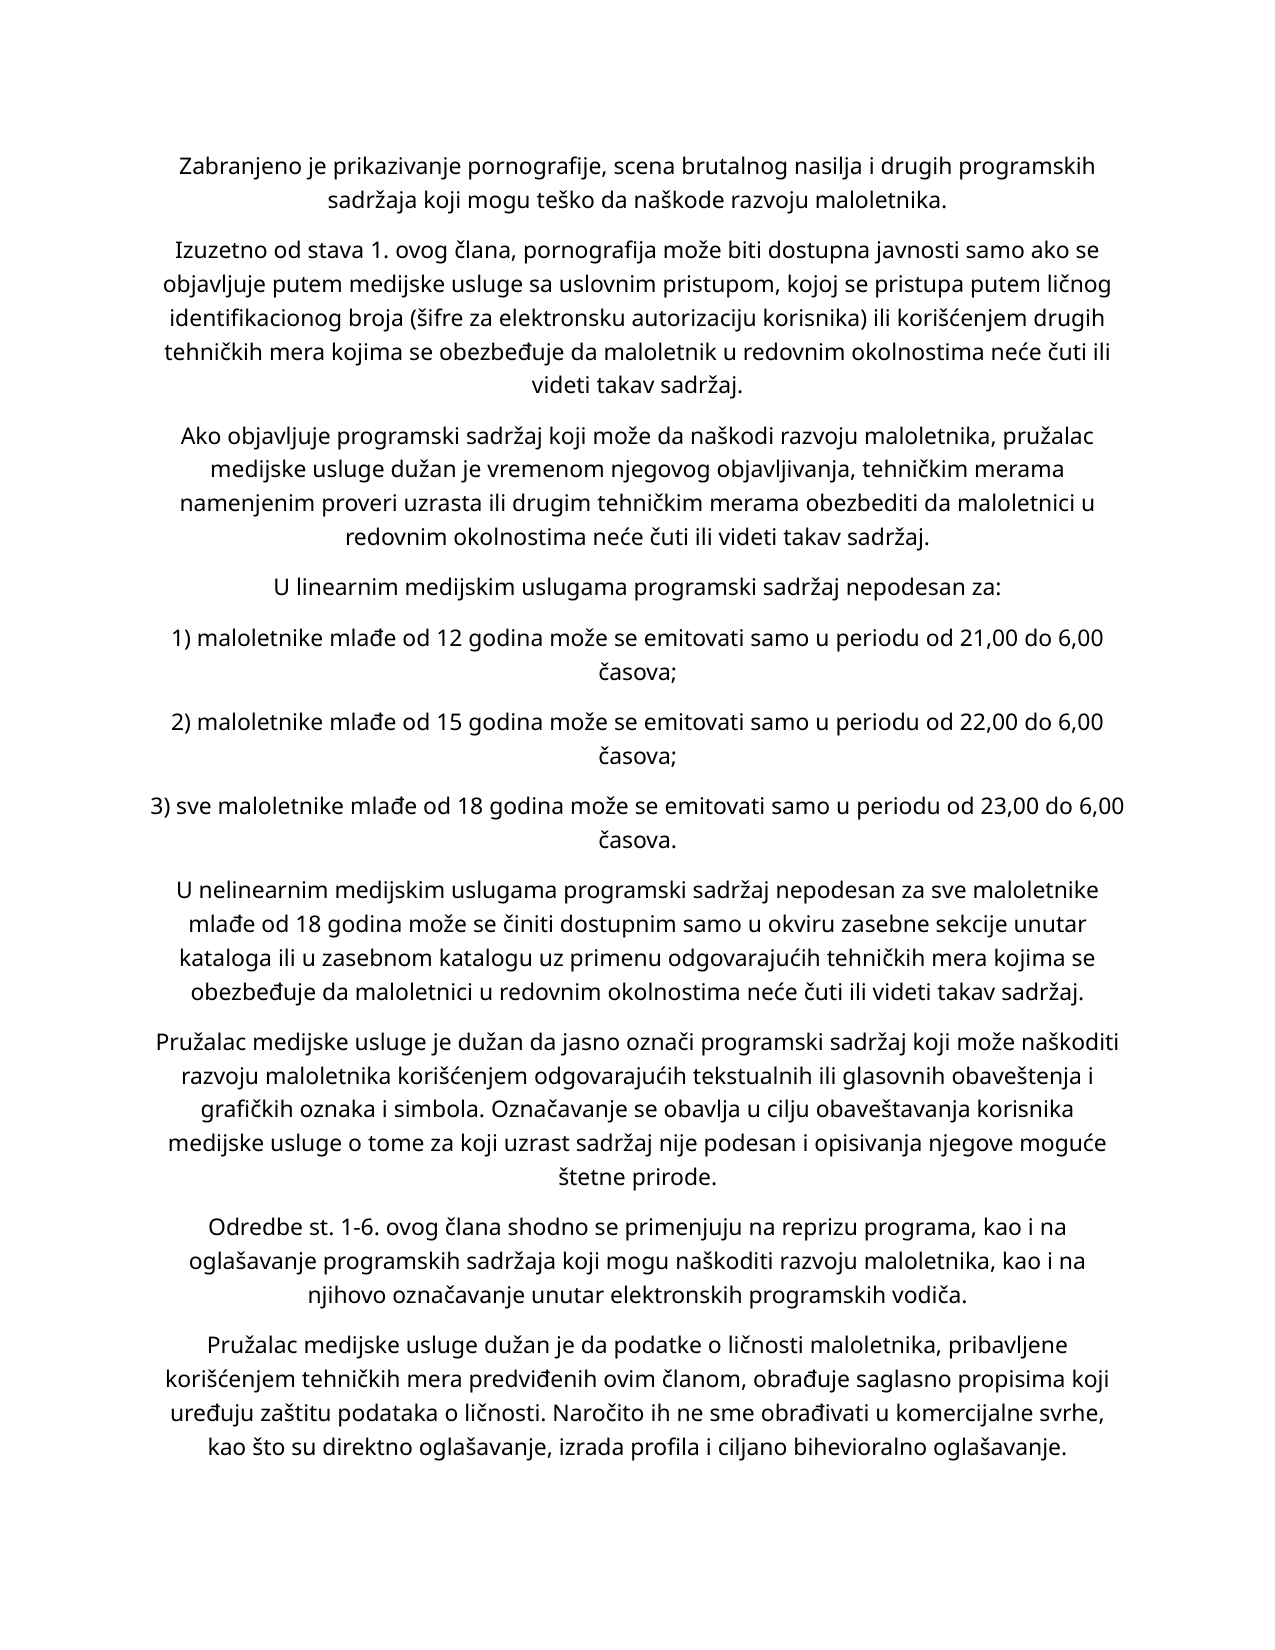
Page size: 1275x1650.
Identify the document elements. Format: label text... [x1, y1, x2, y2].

text Odredbe st. 1-6. ovog člana shodno se primenjuju na reprizu programa, kao i na oglašavanje programskih sadržaja koji mogu naškoditi razvoju maloletnika, kao i na njihovo označavanje unutar elektronskih programskih vodiča. [150, 1211, 1125, 1310]
text Izuzetno od stava 1. ovog člana, pornografija može biti dostupna javnosti samo ako se objavljuje putem medijske usluge sa uslovnim pristupom, kojoj se pristupa putem ličnog identifikacionog broja (šifre za elektronsku autorizaciju korisnika) ili korišćenjem drugih tehničkih mera kojima se obezbeđuje da maloletnik u redovnim okolnostima neće čuti ili videti takav sadržaj. [150, 234, 1125, 400]
text U linearnim medijskim uslugama programski sadržaj nepodesan za: [150, 571, 1125, 602]
text Pružalac medijske usluge dužan je da podatke o ličnosti maloletnika, pribavljene korišćenjem tehničkih mera predviđenih ovim članom, obrađuje saglasno propisima koji uređuju zaštitu podataka o ličnosti. Naročito ih ne sme obrađivati u komercijalne svrhe, kao što su direktno oglašavanje, izrada profila i ciljano bihevioralno oglašavanje. [150, 1329, 1125, 1462]
text U nelinearnim medijskim uslugama programski sadržaj nepodesan za sve maloletnike mlađe od 18 godina može se činiti dostupnim samo u okviru zasebne sekcije unutar kataloga ili u zasebnom katalogu uz primenu odgovarajućih tehničkih mera kojima se obezbeđuje da maloletnici u redovnim okolnostima neće čuti ili videti takav sadržaj. [150, 874, 1125, 1007]
text Ako objavljuje programski sadržaj koji može da naškodi razvoju maloletnika, pružalac medijske usluge dužan je vremenom njegovog objavljivanja, tehničkim merama namenjenim proveri uzrasta ili drugim tehničkim merama obezbediti da maloletnici u redovnim okolnostima neće čuti ili videti takav sadržaj. [150, 419, 1125, 552]
text 1) maloletnike mlađe od 12 godina može se emitovati samo u periodu od 21,00 do 6,00 časova; [150, 622, 1125, 687]
text Zabranjeno je prikazivanje pornografije, scena brutalnog nasilja i drugih programskih sadržaja koji mogu teško da naškode razvoju maloletnika. [150, 150, 1125, 215]
text 2) maloletnike mlađe od 15 godina može se emitovati samo u periodu od 22,00 do 6,00 časova; [150, 706, 1125, 771]
text 3) sve maloletnike mlađe od 18 godina može se emitovati samo u periodu od 23,00 do 6,00 časova. [150, 790, 1125, 855]
text Pružalac medijske usluge je dužan da jasno označi programski sadržaj koji može naškoditi razvoju maloletnika korišćenjem odgovarajućih tekstualnih ili glasovnih obaveštenja i grafičkih oznaka i simbola. Označavanje se obavlja u cilju obaveštavanja korisnika medijske usluge o tome za koji uzrast sadržaj nije podesan i opisivanja njegove moguće štetne prirode. [150, 1026, 1125, 1192]
